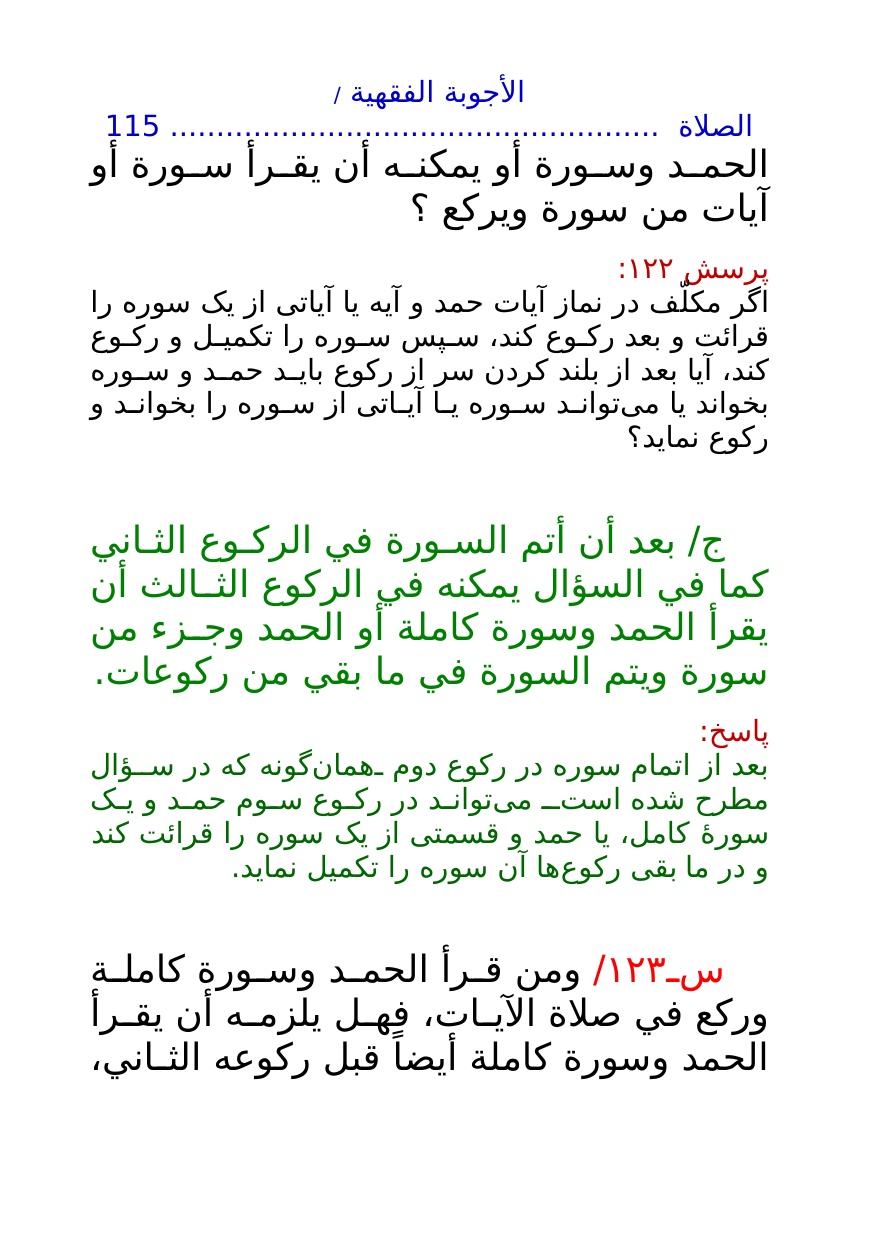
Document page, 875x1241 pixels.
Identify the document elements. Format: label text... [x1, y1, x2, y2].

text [90, 948, 769, 1079]
text بعد از اتمام سوره در رکوع دوم ـ‌همان‌گونه که در سؤال مطرح شده است‌ـ می‌تواند در رکوع سوم حمد و یک سورۀ کامل، یا حمد و قسمتی از یک سوره را قرائت کند و در ما بقی رکوع‌ها آن سوره را تکمیل نماید. [90, 748, 769, 884]
text پاسخ: [90, 714, 769, 748]
text پرسش ۱۲۲: [90, 251, 769, 285]
text اگر مکلّف در نماز آیات حمد و آیه یا آیاتی از یک سوره را قرائت و بعد رکوع کند، سپس سوره را تکمیل و رکوع کند، آیا بعد از بلند کردن سر از رکوع باید حمد و سوره بخواند یا می‌تواند سوره یا آیاتی از سوره را بخواند و رکوع نماید؟ [90, 285, 769, 455]
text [90, 143, 769, 230]
text ج/ بعد أن أتم السورة في الركوع الثاني كما في السؤال يمكنه في الركوع الثالث أن يقرأ الحمد وسورة كاملة أو الحمد وجزء من سورة ويتم السورة في ما بقي من ركوعات. [90, 519, 769, 693]
